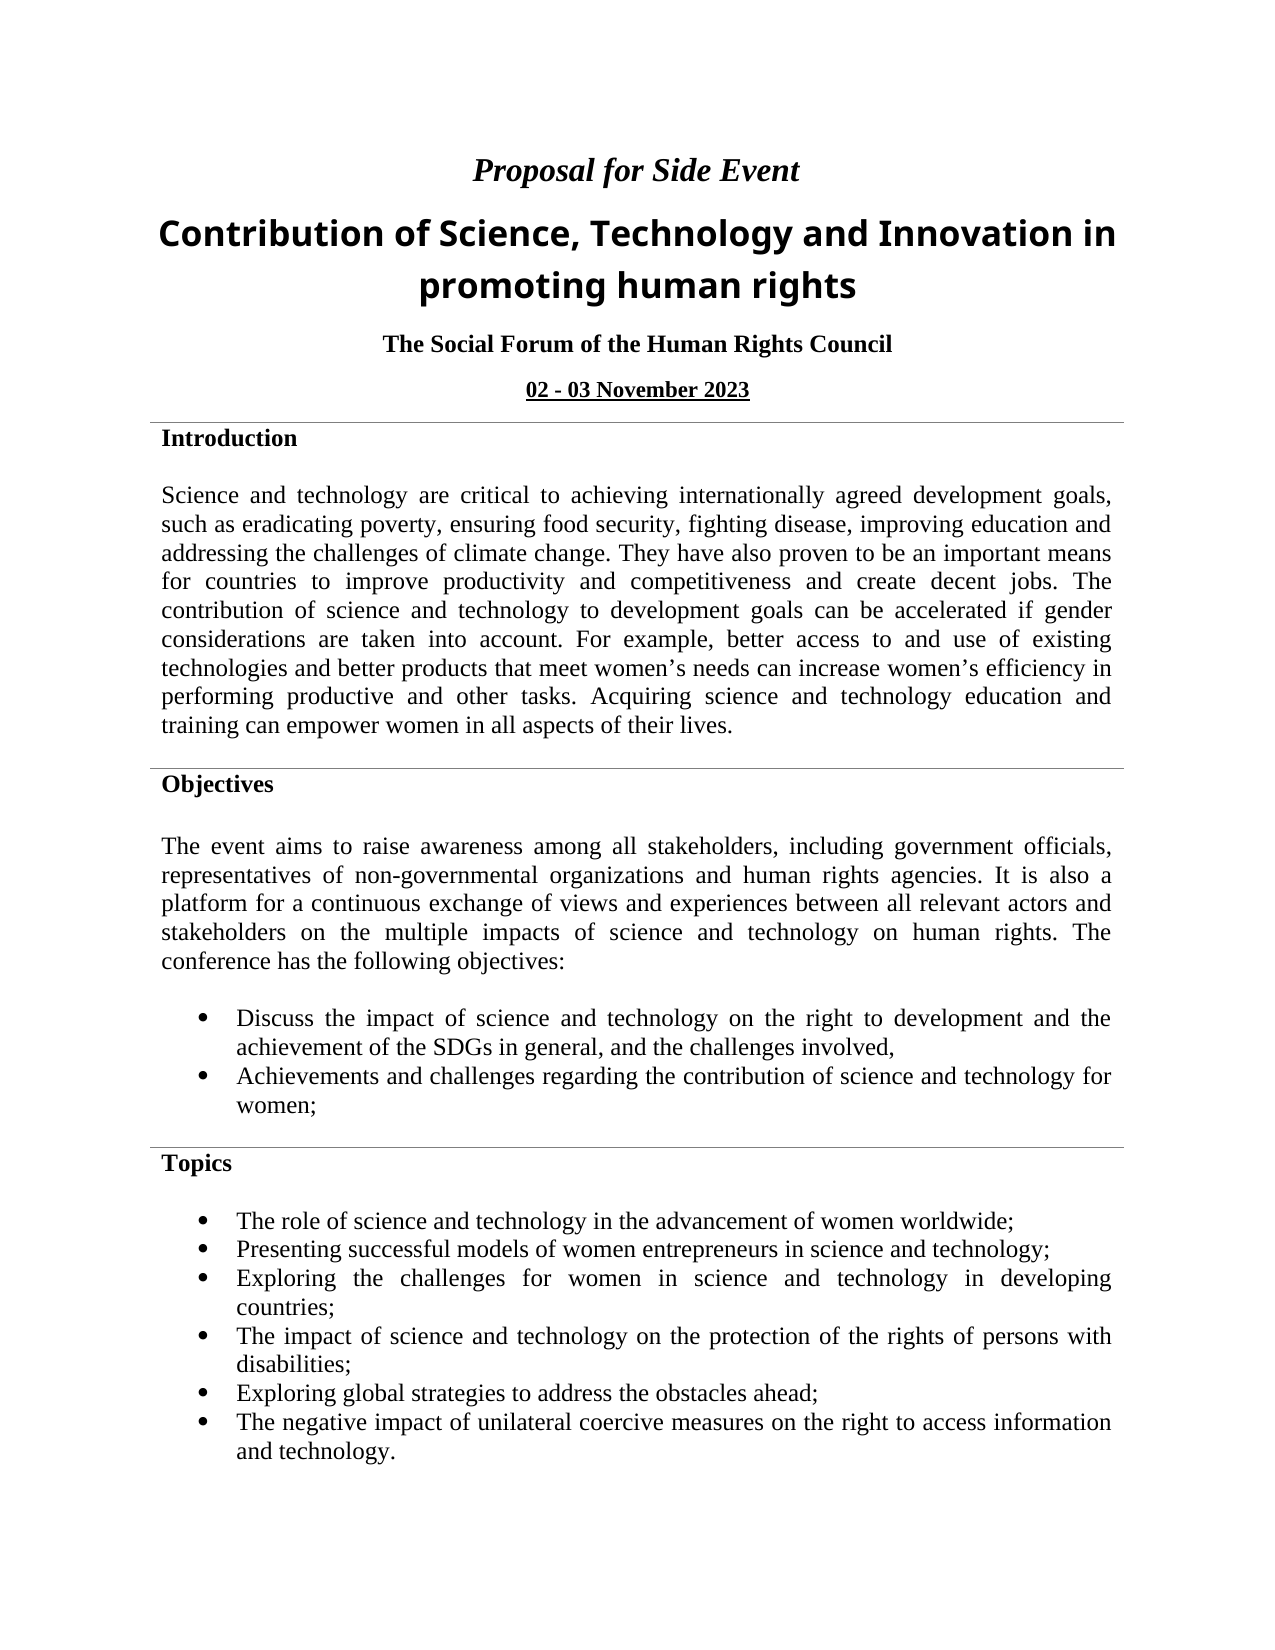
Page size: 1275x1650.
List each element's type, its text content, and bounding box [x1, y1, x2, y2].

text 02 - 03 November 2023 [150, 377, 1125, 403]
table_header Introduction Science and technology are critical to achieving internationally agreed development goals, such as eradicating poverty, ensuring food security, fighting disease, improving education and addressing the challenges of climate change. They have also proven to be an important means for countries to improve productivity and competitiveness and create decent jobs. The contribution of science and technology to development goals can be accelerated if gender considerations are taken into account. For example, better access to and use of existing technologies and better products that meet women’s needs can increase women’s efficiency in performing productive and other tasks. Acquiring science and technology education and training can empower women in all aspects of their lives. [150, 423, 1124, 768]
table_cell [150, 1148, 1124, 1493]
text The Social Forum of the Human Rights Council [150, 329, 1125, 358]
table_cell Objectives The event aims to raise awareness among all stakeholders, including government officials, representatives of non-governmental organizations and human rights agencies. It is also a platform for a continuous exchange of views and experiences between all relevant actors and stakeholders on the multiple impacts of science and technology on human rights. The conference has the following objectives: Discuss the impact of science and technology on the right to development and the achievement of the SDGs in general, and the challenges involved, Achievements and challenges regarding the contribution of science and technology for women; [150, 769, 1124, 1147]
text Proposal for Side Event [150, 150, 1125, 188]
text Contribution of Science, Technology and Innovation in promoting human rights [150, 208, 1125, 308]
